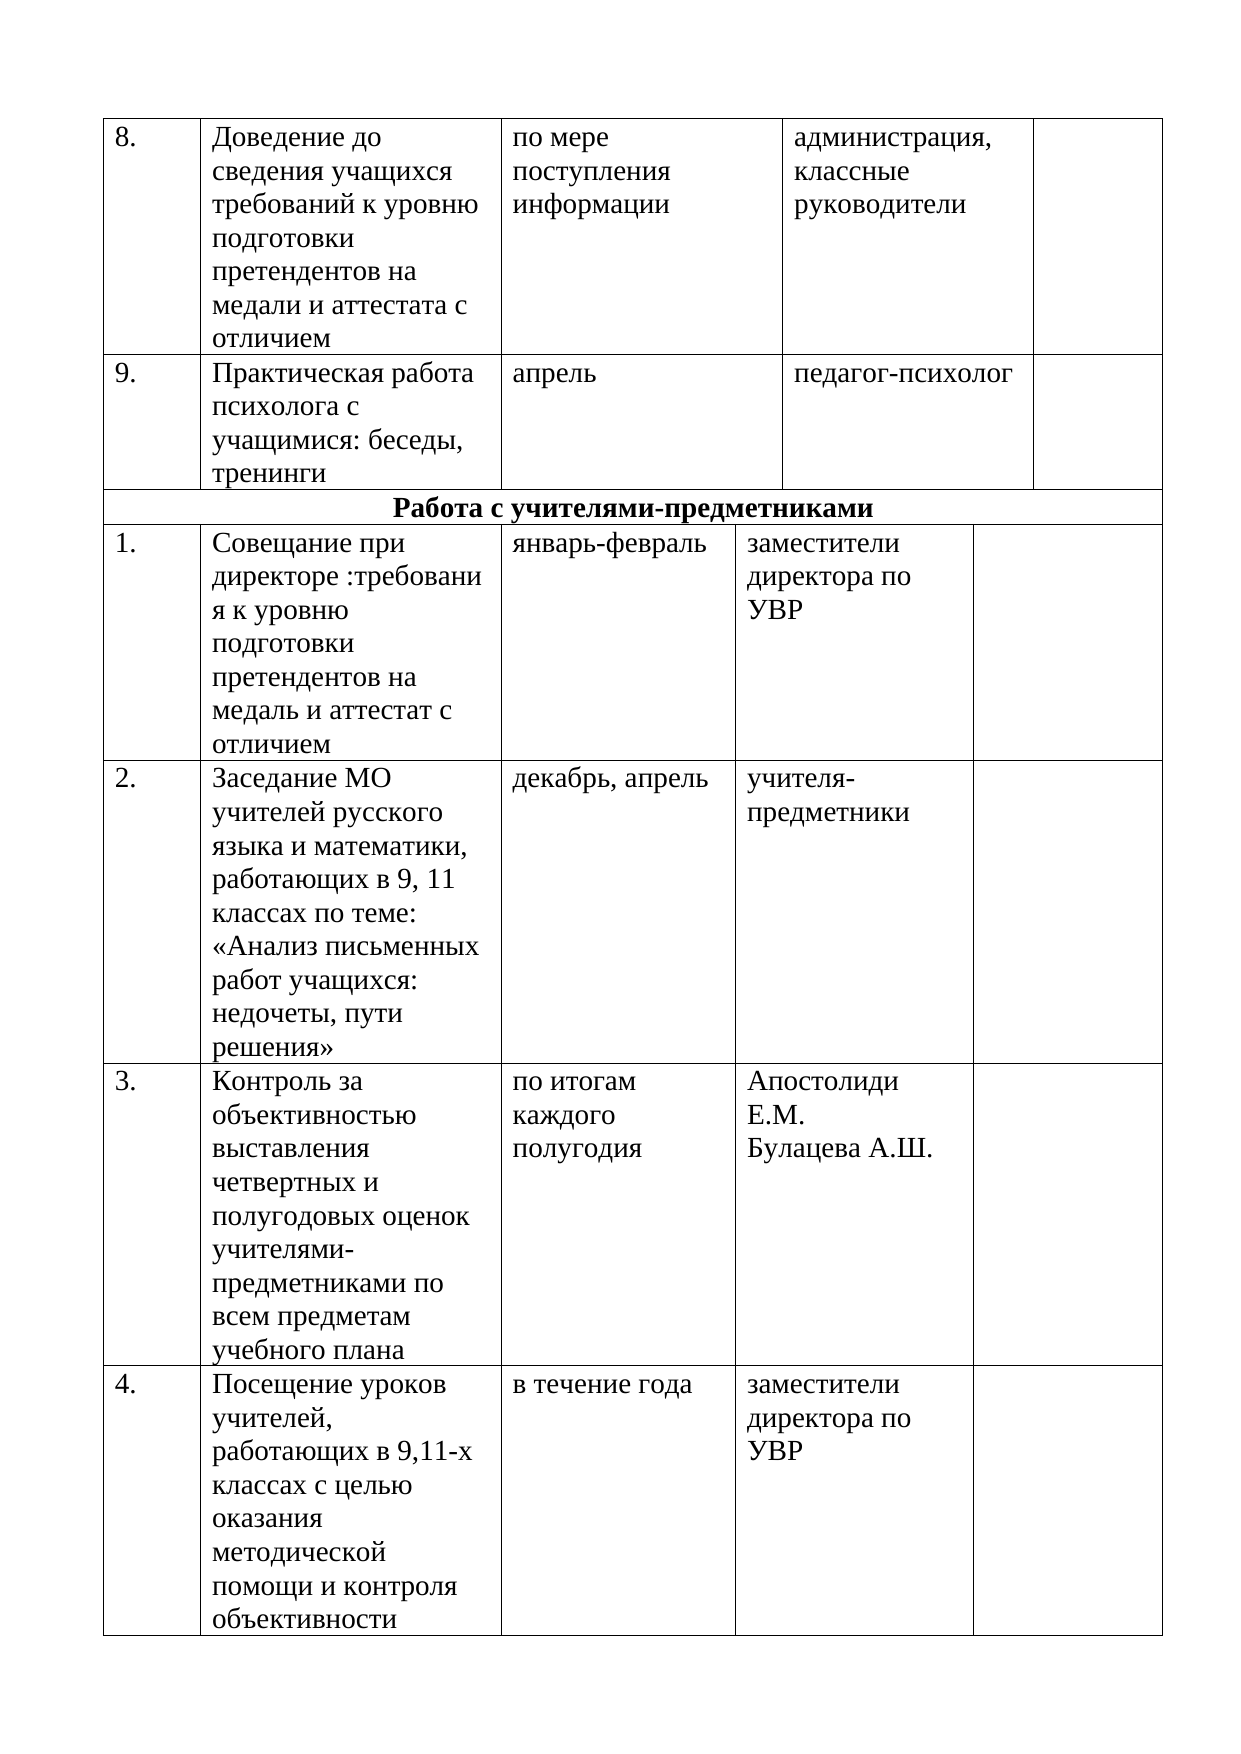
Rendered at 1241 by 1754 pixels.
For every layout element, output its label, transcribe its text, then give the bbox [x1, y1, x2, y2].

table_cell Контроль за объективностью выставления четвертных и полугодовых оценок учителями-предметниками по всем предметам учебного плана [201, 1064, 501, 1365]
table_cell Работа с учителями-предметниками [104, 490, 1162, 524]
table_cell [736, 1366, 973, 1635]
table_cell Апостолиди Е.М. Булацева А.Ш. [736, 1064, 973, 1365]
table_cell 9. [104, 355, 200, 489]
table_cell [974, 761, 1162, 1062]
table_cell 1. [104, 525, 200, 759]
table_cell Доведение до сведения учащихся требований к уровню подготовки претендентов на медали и аттестата с отличием [201, 119, 501, 354]
table_cell апрель [502, 355, 782, 489]
table_cell заместители директора по УВР [736, 525, 973, 759]
table_cell 3. [104, 1064, 200, 1365]
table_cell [201, 1366, 501, 1635]
table_cell 8. [104, 119, 200, 354]
table_cell 4. [104, 1366, 200, 1635]
table_cell январь-февраль [502, 525, 735, 759]
table_cell декабрь, апрель [502, 761, 735, 1062]
table_cell [974, 1366, 1162, 1635]
table_cell Заседание МО учителей русского языка и математики, работающих в 9, 11 классах по теме: «Анализ письменных работ учащихся: недочеты, пути решения» [201, 761, 501, 1062]
table_cell [974, 525, 1162, 759]
table_cell педагог-психолог [783, 355, 1033, 489]
table_cell в течение года [502, 1366, 735, 1635]
table_cell [1034, 355, 1162, 489]
table_cell Совещание при директоре :требования к уровню подготовки претендентов на медаль и аттестат с отличием [201, 525, 501, 759]
table_cell [974, 1064, 1162, 1365]
table_cell по итогам каждого полугодия [502, 1064, 735, 1365]
table_cell учителя-предметники [736, 761, 973, 1062]
table_cell администрация, классные руководители [783, 119, 1033, 354]
table_cell по мере поступления информации [502, 119, 782, 354]
table_cell Практическая работа психолога с учащимися: беседы, тренинги [201, 355, 501, 489]
table_cell 2. [104, 761, 200, 1062]
table_cell [1034, 119, 1162, 354]
